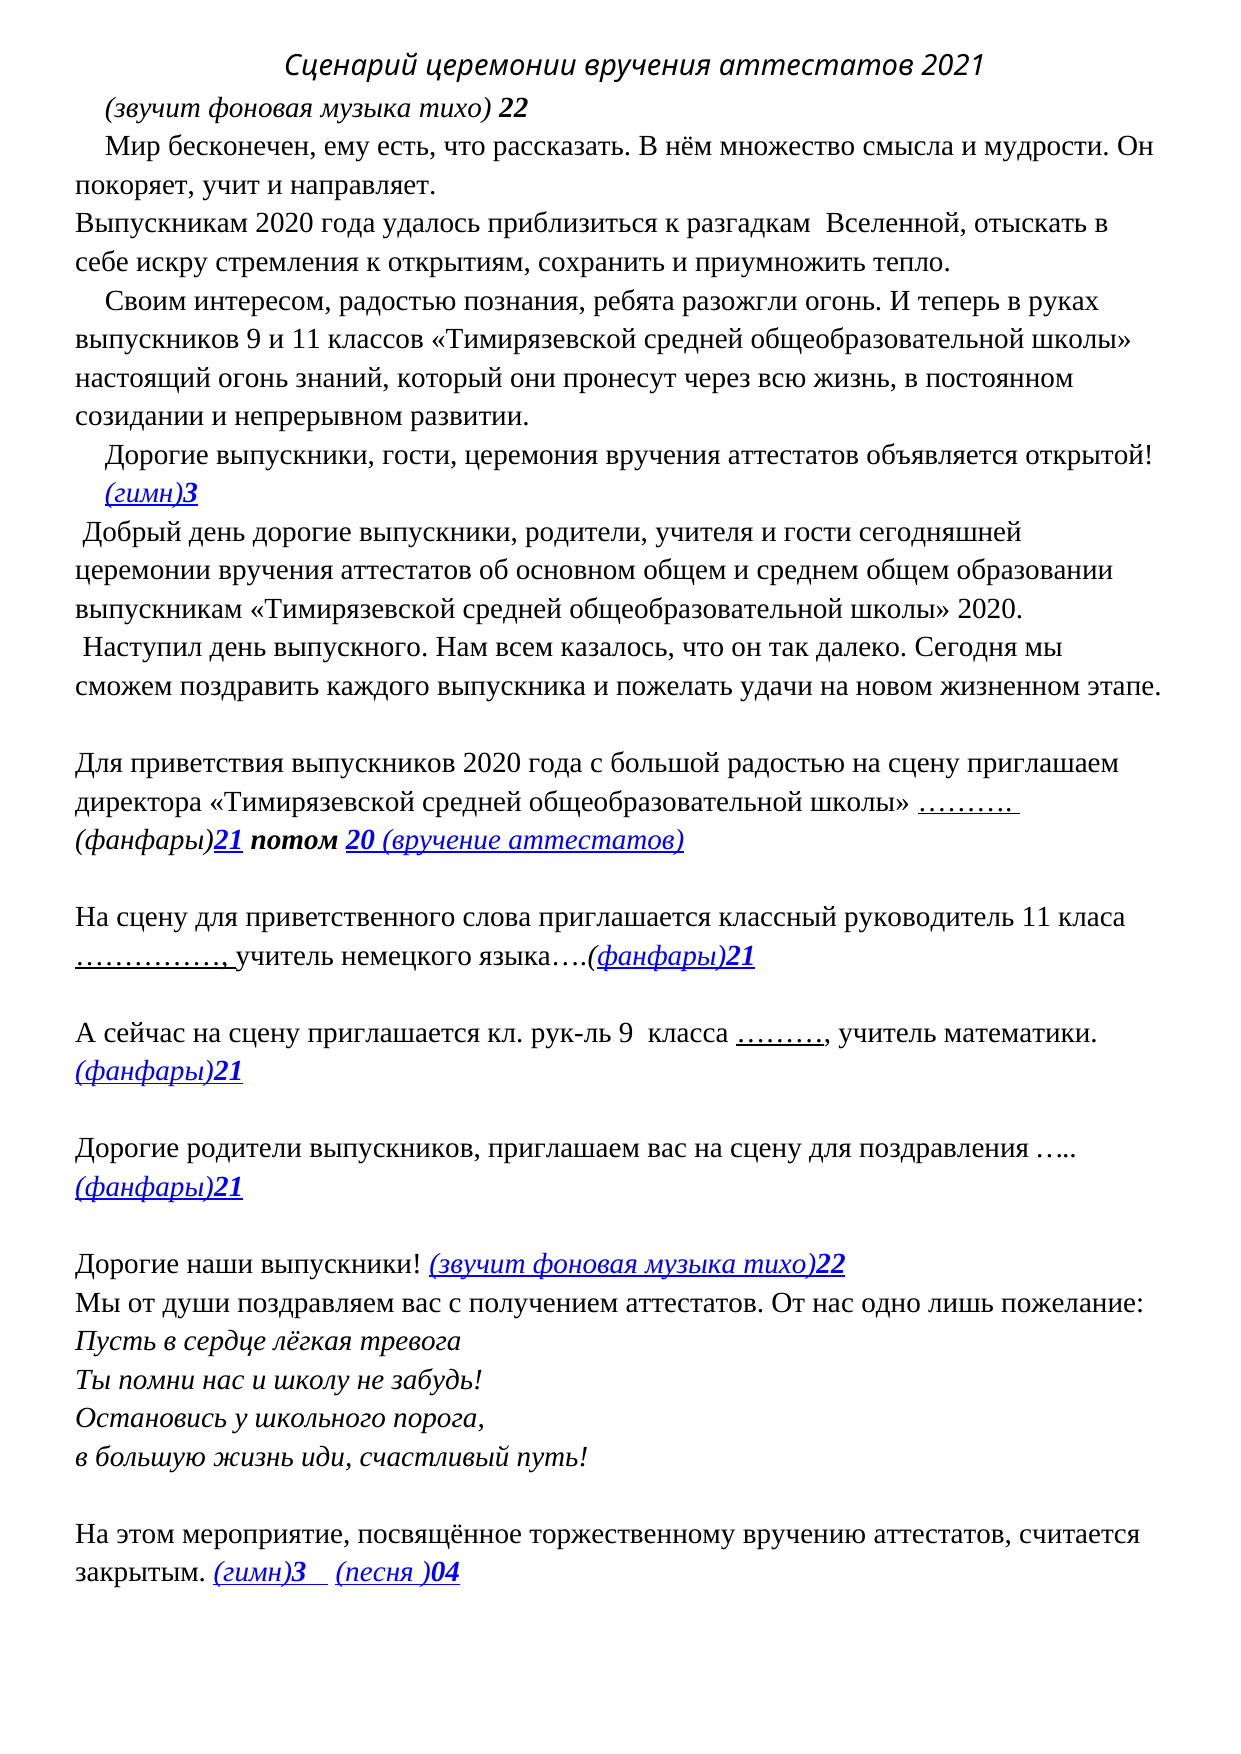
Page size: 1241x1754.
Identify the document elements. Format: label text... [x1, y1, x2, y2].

text Ты помни нас и школу не забудь! [75, 1362, 1165, 1395]
text Дорогие выпускники, гости, церемония вручения аттестатов объявляется открытой! [75, 437, 1165, 470]
text Мир бесконечен, ему есть, что рассказать. В нём множество смысла и мудрости. Он покоряет, учит и направляет. [75, 128, 1165, 201]
text Дорогие наши выпускники! (звучит фоновая музыка тихо)22 [75, 1246, 1165, 1280]
text Дорогие родители выпускников, приглашаем вас на сцену для поздравления …..(фанфары)21 [75, 1131, 1165, 1203]
text Добрый день дорогие выпускники, родители, учителя и гости сегодняшней церемонии вручения аттестатов об основном общем и среднем общем образовании выпускникам «Тимирязевской средней общеобразовательной школы» 2020. [75, 514, 1165, 624]
text Пусть в сердце лёгкая тревога [75, 1323, 1165, 1357]
text в большую жизнь иди, счастливый путь! [75, 1439, 1165, 1472]
text (гимн)3 [75, 475, 1165, 509]
text Сценарий церемонии вручения аттестатов 2021 [75, 44, 1165, 84]
text Выпускникам 2020 года удалось приблизиться к разгадкам Вселенной, отыскать в себе искру стремления к открытиям, сохранить и приумножить тепло. [75, 206, 1165, 278]
text Для приветствия выпускников 2020 года с большой радостью на сцену приглашаем директора «Тимирязевской средней общеобразовательной школы» ………. (фанфары)21 потом 20 (вручение аттестатов) [75, 745, 1165, 856]
text Своим интересом, радостью познания, ребята разожгли огонь. И теперь в руках выпускников 9 и 11 классов «Тимирязевской средней общеобразовательной школы» настоящий огонь знаний, который они пронесут через всю жизнь, в постоянном созидании и непрерывном развитии. [75, 283, 1165, 432]
text сможем поздравить каждого выпускника и пожелать удачи на новом жизненном этапе. [75, 668, 1165, 702]
text (звучит фоновая музыка тихо) 22 [75, 90, 1165, 123]
text На этом мероприятие, посвящённое торжественному вручению аттестатов, считается закрытым. (гимн)3 (песня )04 [75, 1516, 1165, 1588]
text Мы от души поздравляем вас с получением аттестатов. От нас одно лишь пожелание: [75, 1285, 1165, 1318]
text На сцену для приветственного слова приглашается классный руководитель 11 класа ……………, учитель немецкого языка….(фанфары)21 [75, 899, 1165, 971]
text Наступил день выпускного. Нам всем казалось, что он так далеко. Сегодня мы [75, 629, 1165, 663]
text Остановись у школьного порога, [75, 1400, 1165, 1434]
text А сейчас на сцену приглашается кл. рук-ль 9 класса ………, учитель математики. (фанфары)21 [75, 1015, 1165, 1087]
